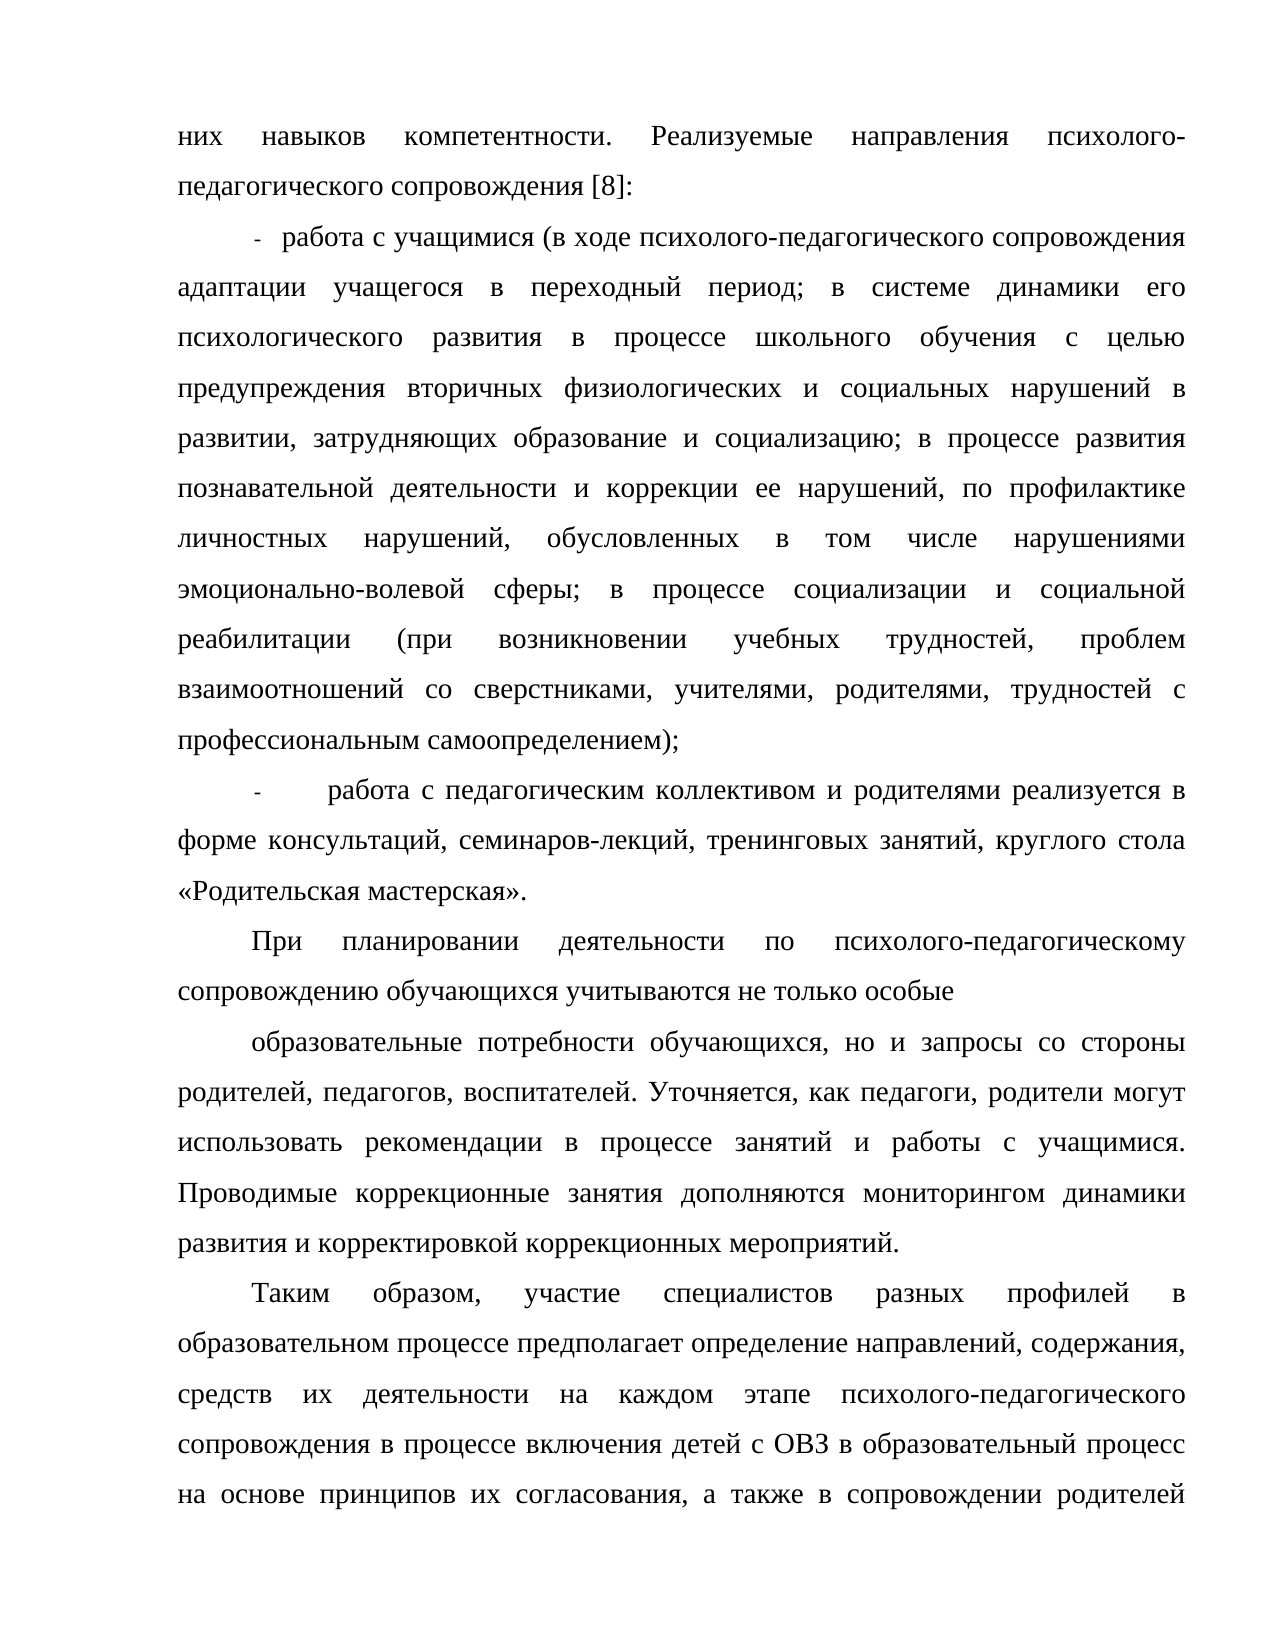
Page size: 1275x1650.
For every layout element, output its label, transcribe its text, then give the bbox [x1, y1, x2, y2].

text образовательные потребности обучающихся, но и запросы со стороны родителей, педагогов, воспитателей. Уточняется, как педагоги, родители могут использовать рекомендации в процессе занятий и работы с учащимися. Проводимые коррекционные занятия дополняются мониторингом динамики развития и корректировкой коррекционных мероприятий. [177, 1024, 1186, 1258]
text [177, 118, 1186, 202]
text При планировании деятельности по психолого-педагогическому сопровождению обучающихся учитываются не только особые [177, 923, 1186, 1007]
text - работа с педагогическим коллективом и родителями реализуется в форме консультаций, семинаров-лекций, тренинговых занятий, круглого стола «Родительская мастерская». [177, 772, 1186, 906]
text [177, 1275, 1186, 1510]
text - работа с учащимися (в ходе психолого-педагогического сопровождения адаптации учащегося в переходный период; в системе динамики его психологического развития в процессе школьного обучения с целью предупреждения вторичных физиологических и социальных нарушений в развитии, затрудняющих образование и социализацию; в процессе развития познавательной деятельности и коррекции ее нарушений, по профилактике личностных нарушений, обусловленных в том числе нарушениями эмоционально-волевой сферы; в процессе социализации и социальной реабилитации (при возникновении учебных трудностей, проблем взаимоотношений со сверстниками, учителями, родителями, трудностей с профессиональным самоопределением); [177, 219, 1186, 755]
